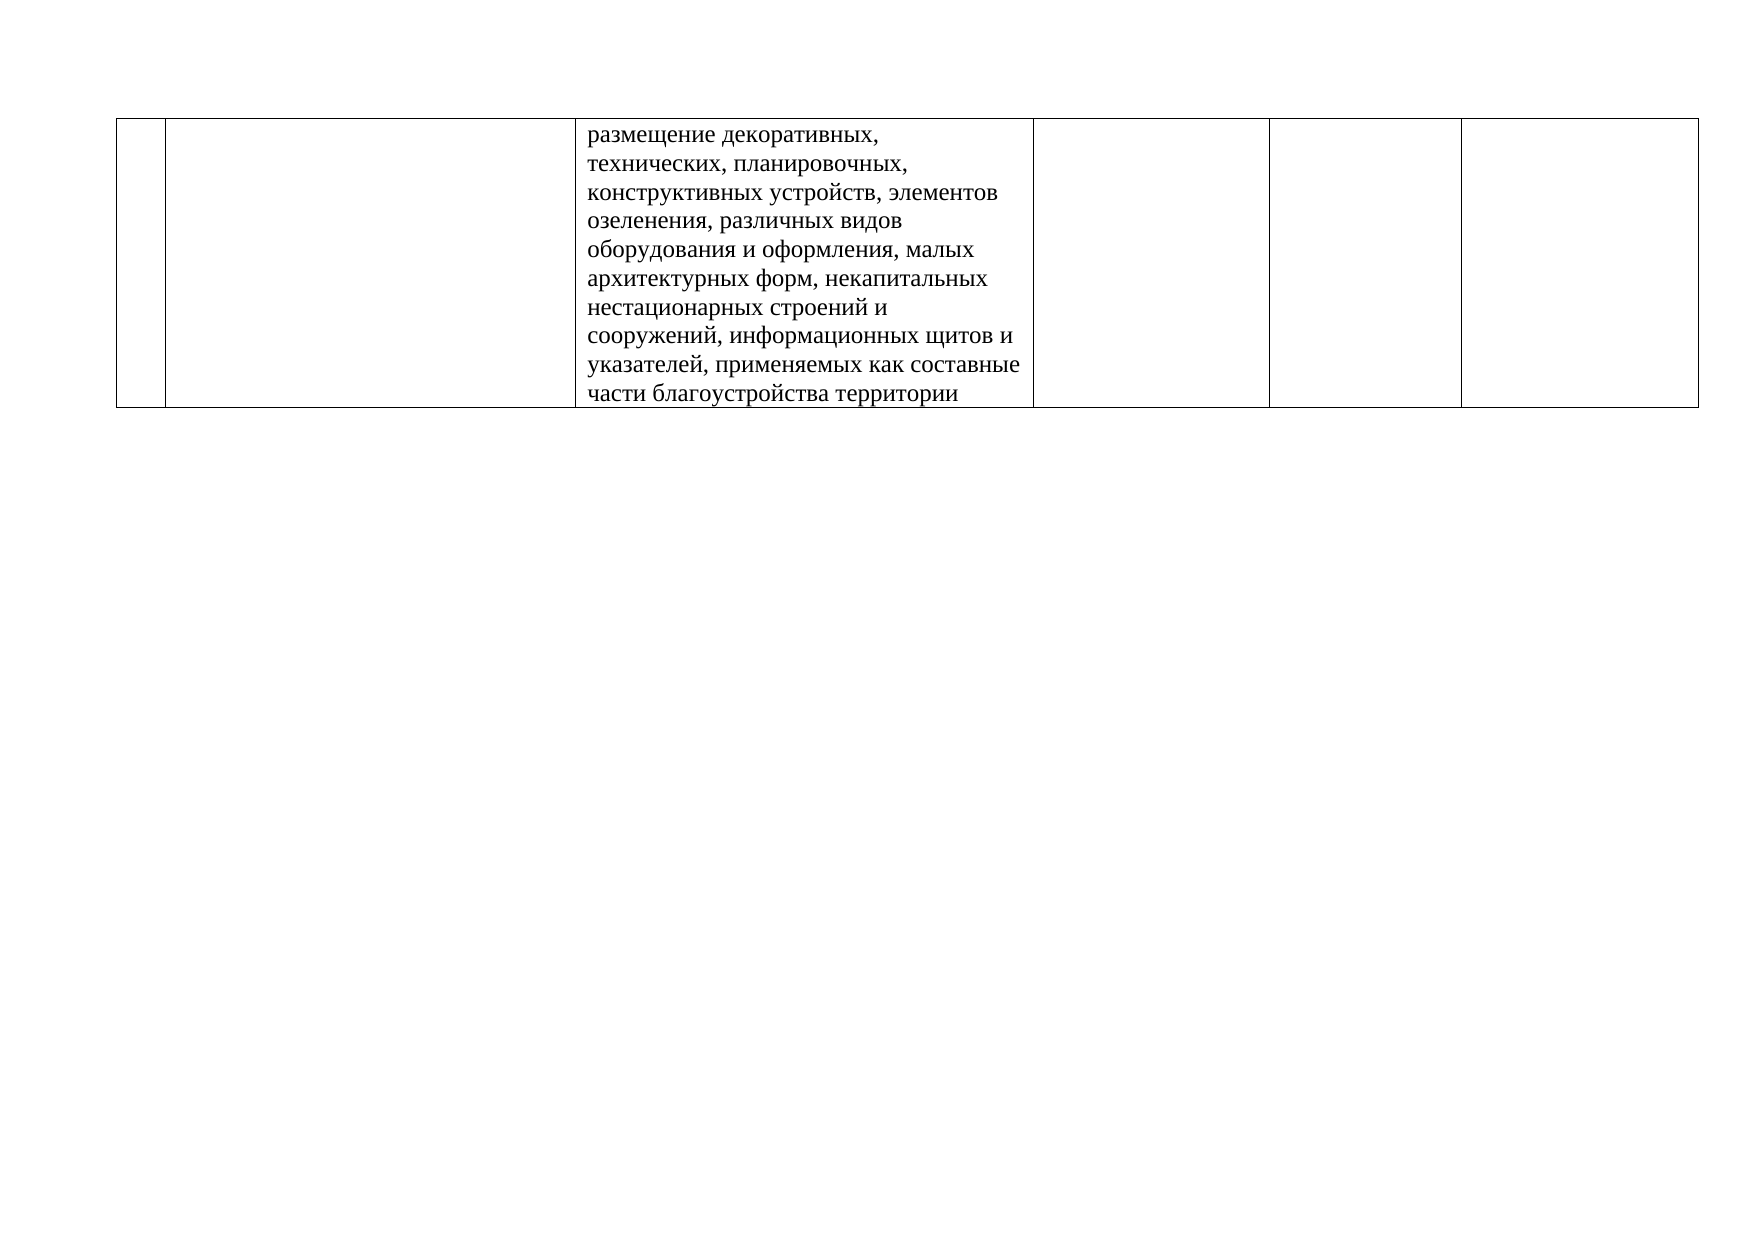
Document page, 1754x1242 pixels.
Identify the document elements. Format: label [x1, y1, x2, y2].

table_cell [117, 119, 165, 407]
